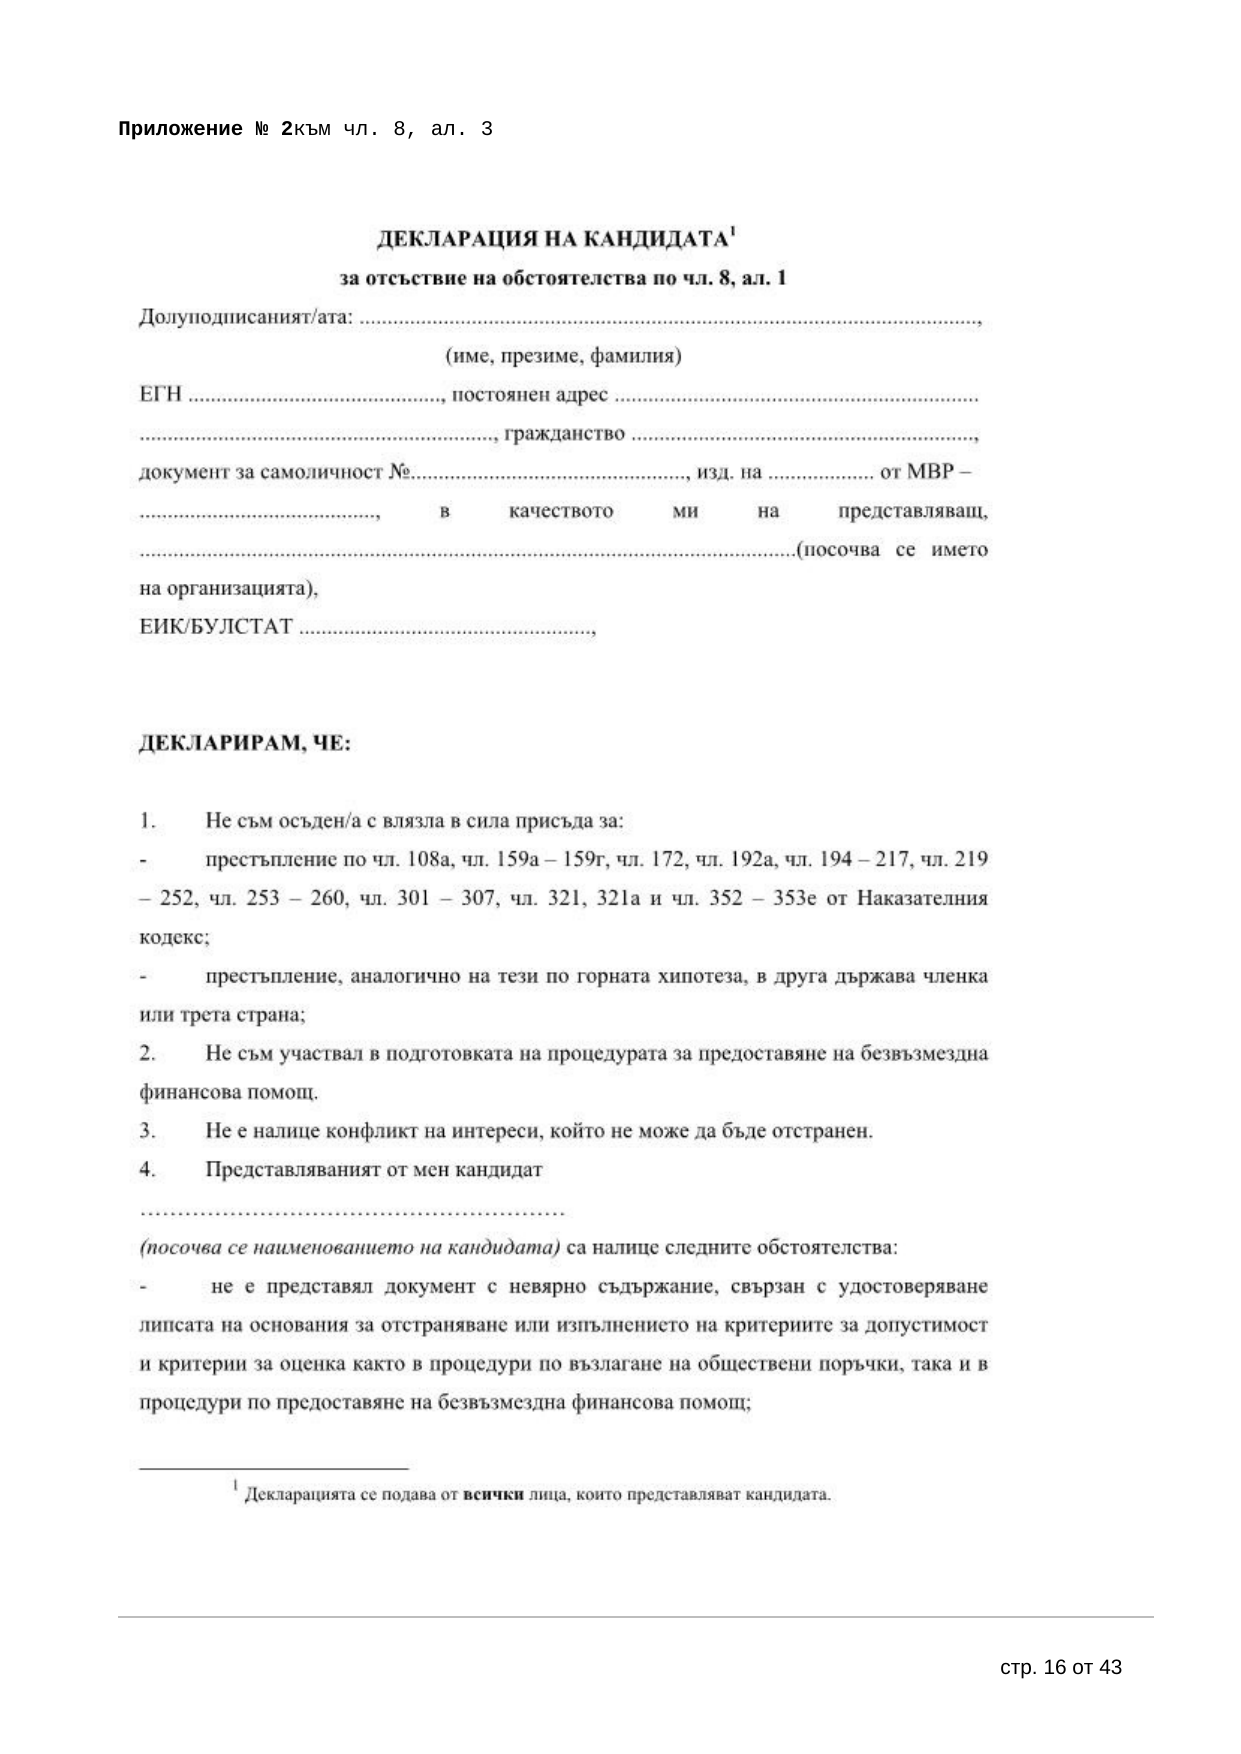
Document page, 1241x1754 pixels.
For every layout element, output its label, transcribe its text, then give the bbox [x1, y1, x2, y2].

picture [118, 141, 1048, 1557]
